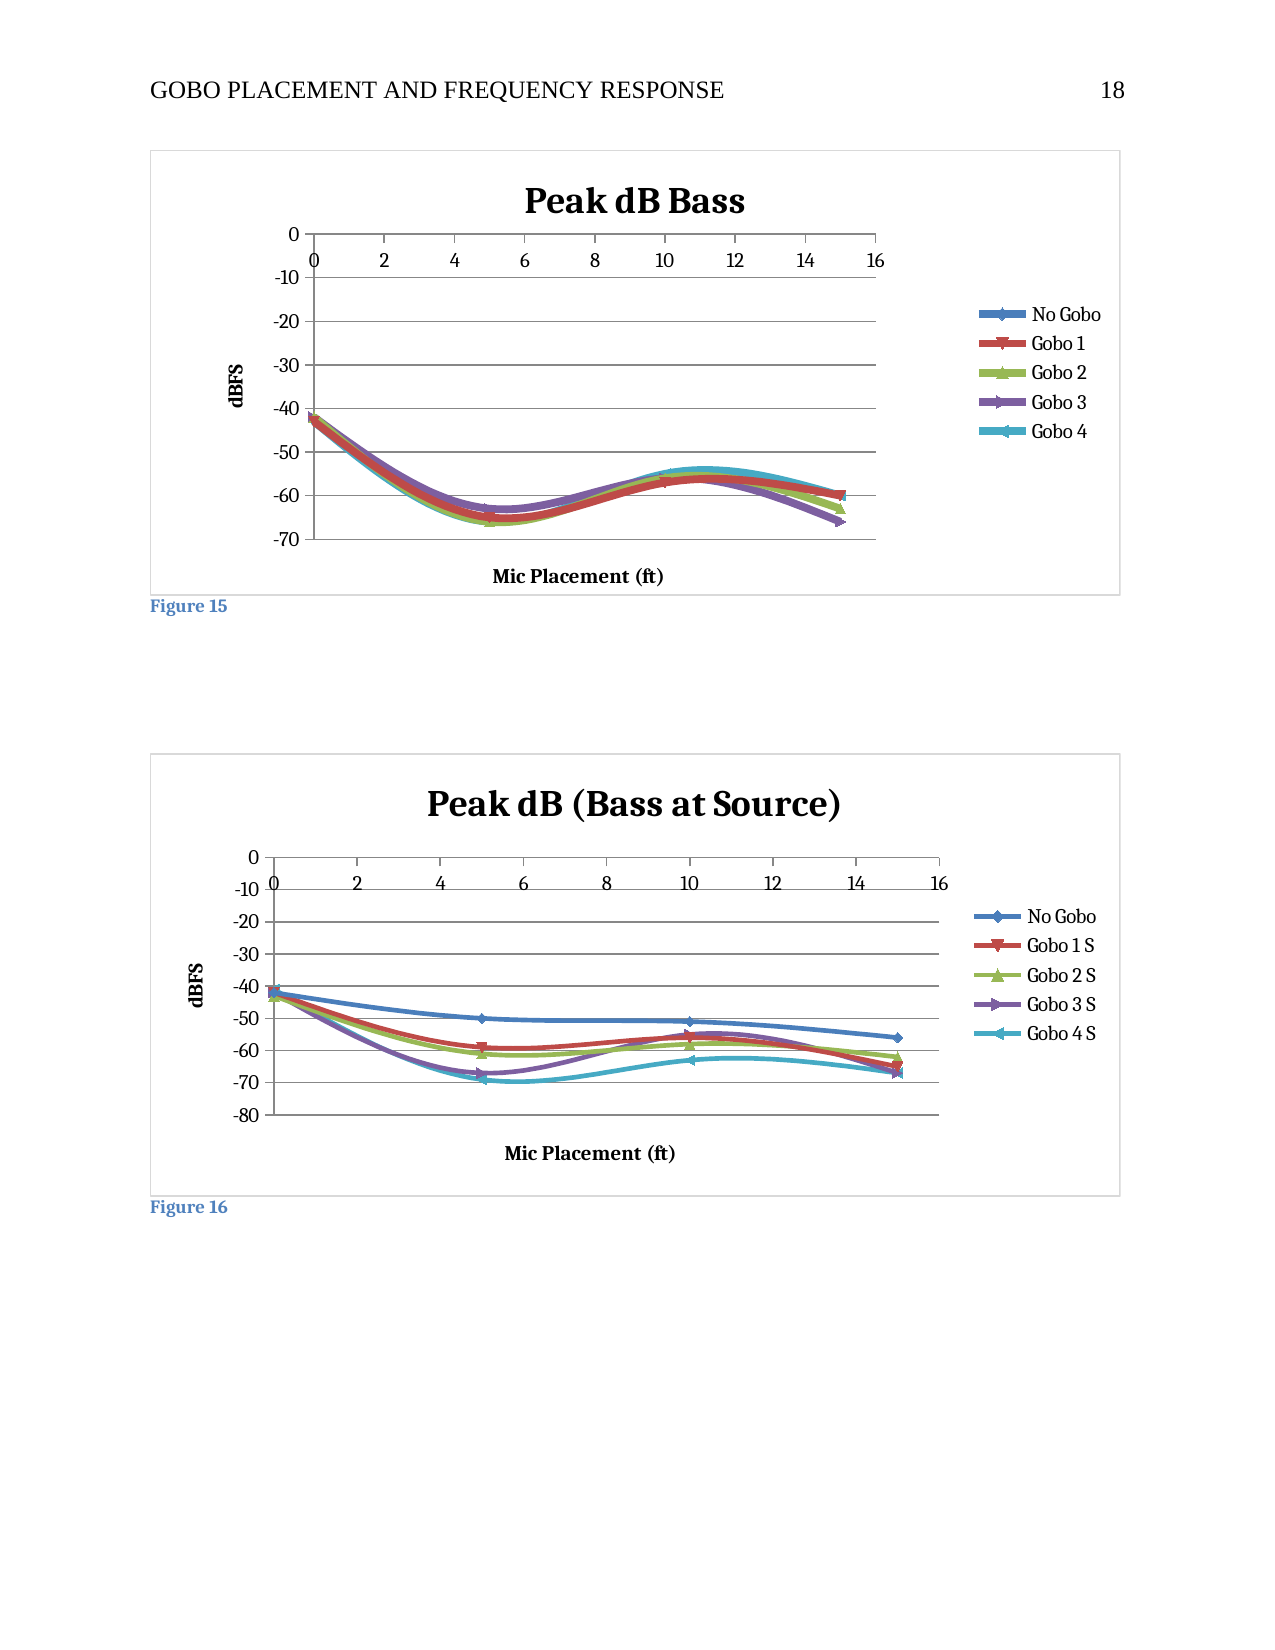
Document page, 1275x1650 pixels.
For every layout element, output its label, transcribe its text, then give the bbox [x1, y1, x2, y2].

text Figure 15 [150, 596, 1125, 617]
text Figure 16 [150, 1197, 1125, 1218]
